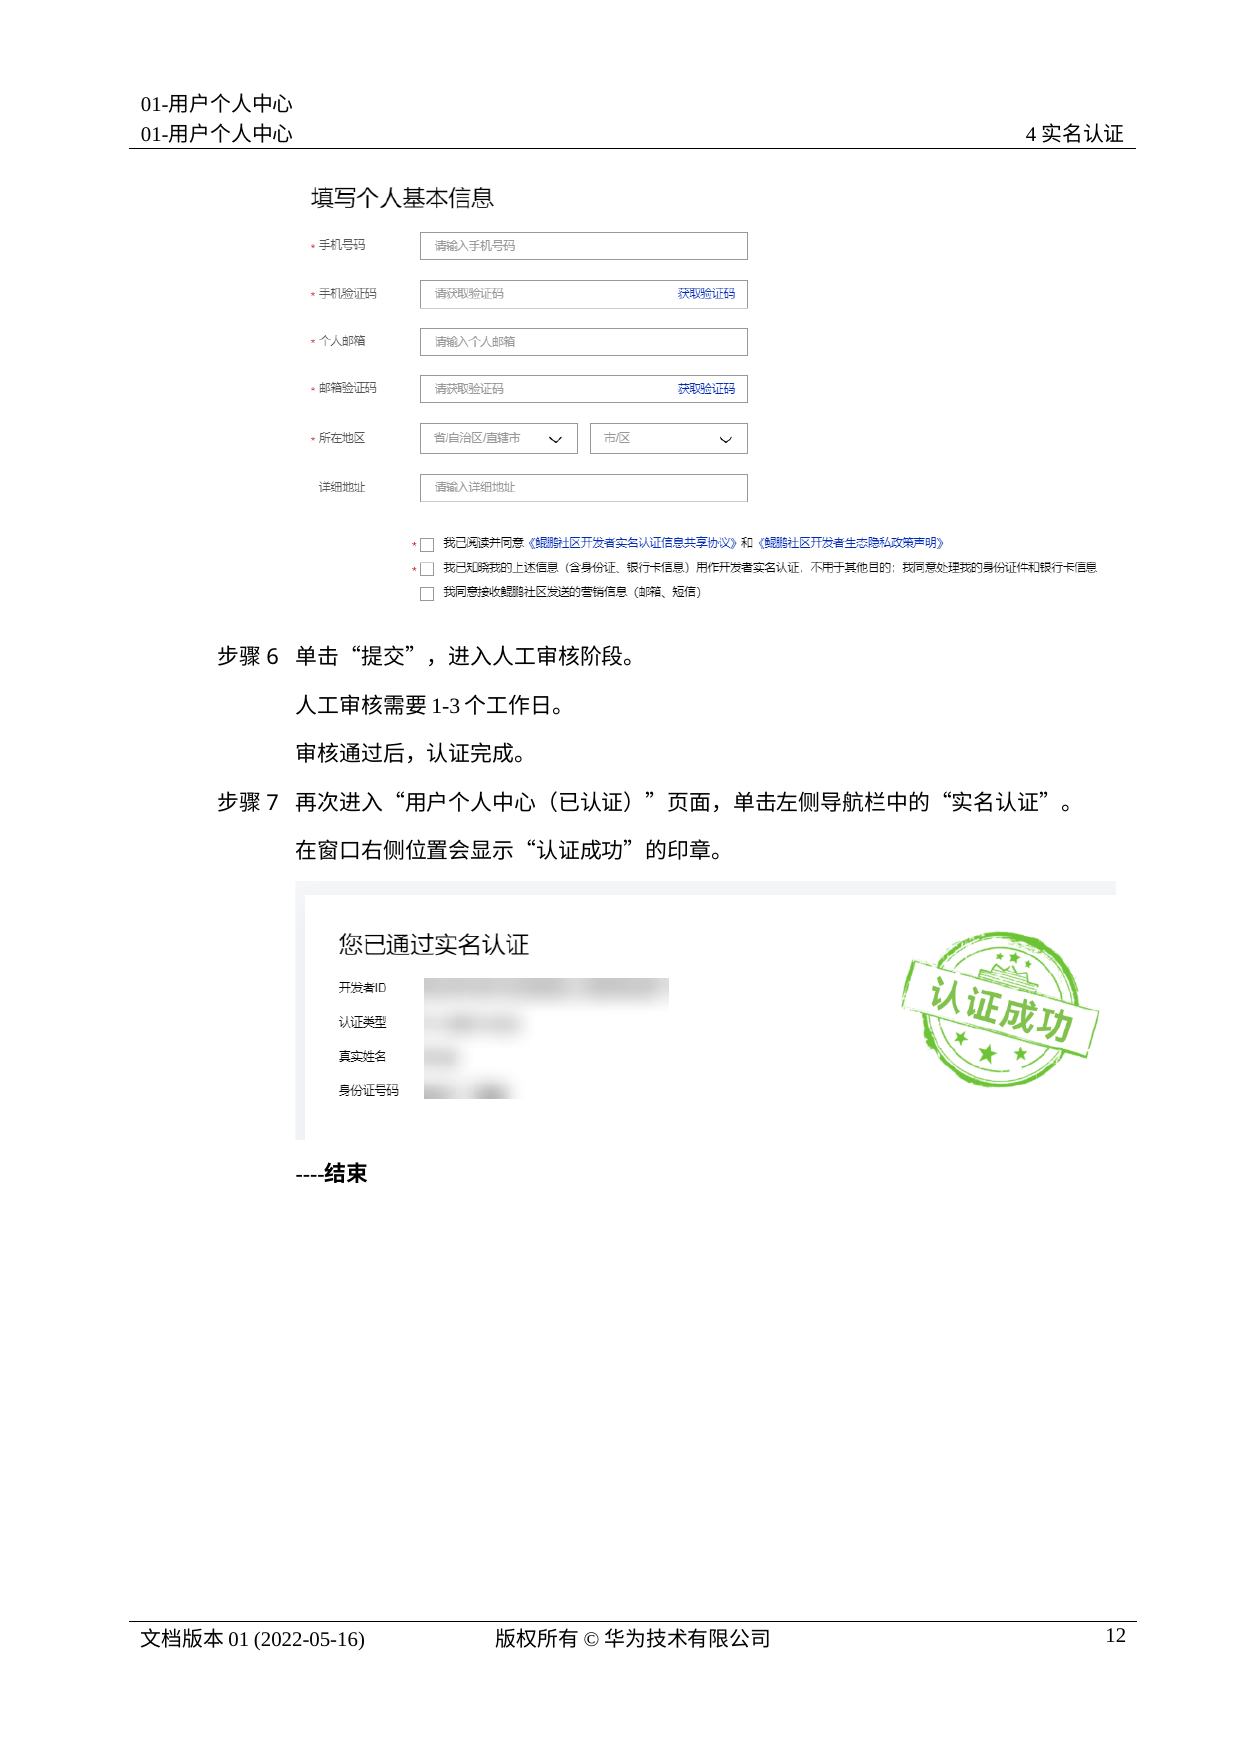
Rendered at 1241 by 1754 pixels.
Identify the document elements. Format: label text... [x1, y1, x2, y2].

text 人工审核需要1-3个工作日。 [295, 688, 1122, 719]
text 审核通过后，认证完成。 [295, 736, 1122, 768]
text 再次进入“用户个人中心（已认证）”页面，单击左侧导航栏中的“实名认证”。 [279, 784, 1122, 816]
picture [295, 881, 1116, 1140]
picture [295, 177, 1116, 623]
text 在窗口右侧位置会显示“认证成功”的印章。 [295, 833, 1122, 864]
text ----结束 [295, 1156, 1122, 1188]
text 单击“提交”，进入人工审核阶段。 [279, 639, 1122, 671]
